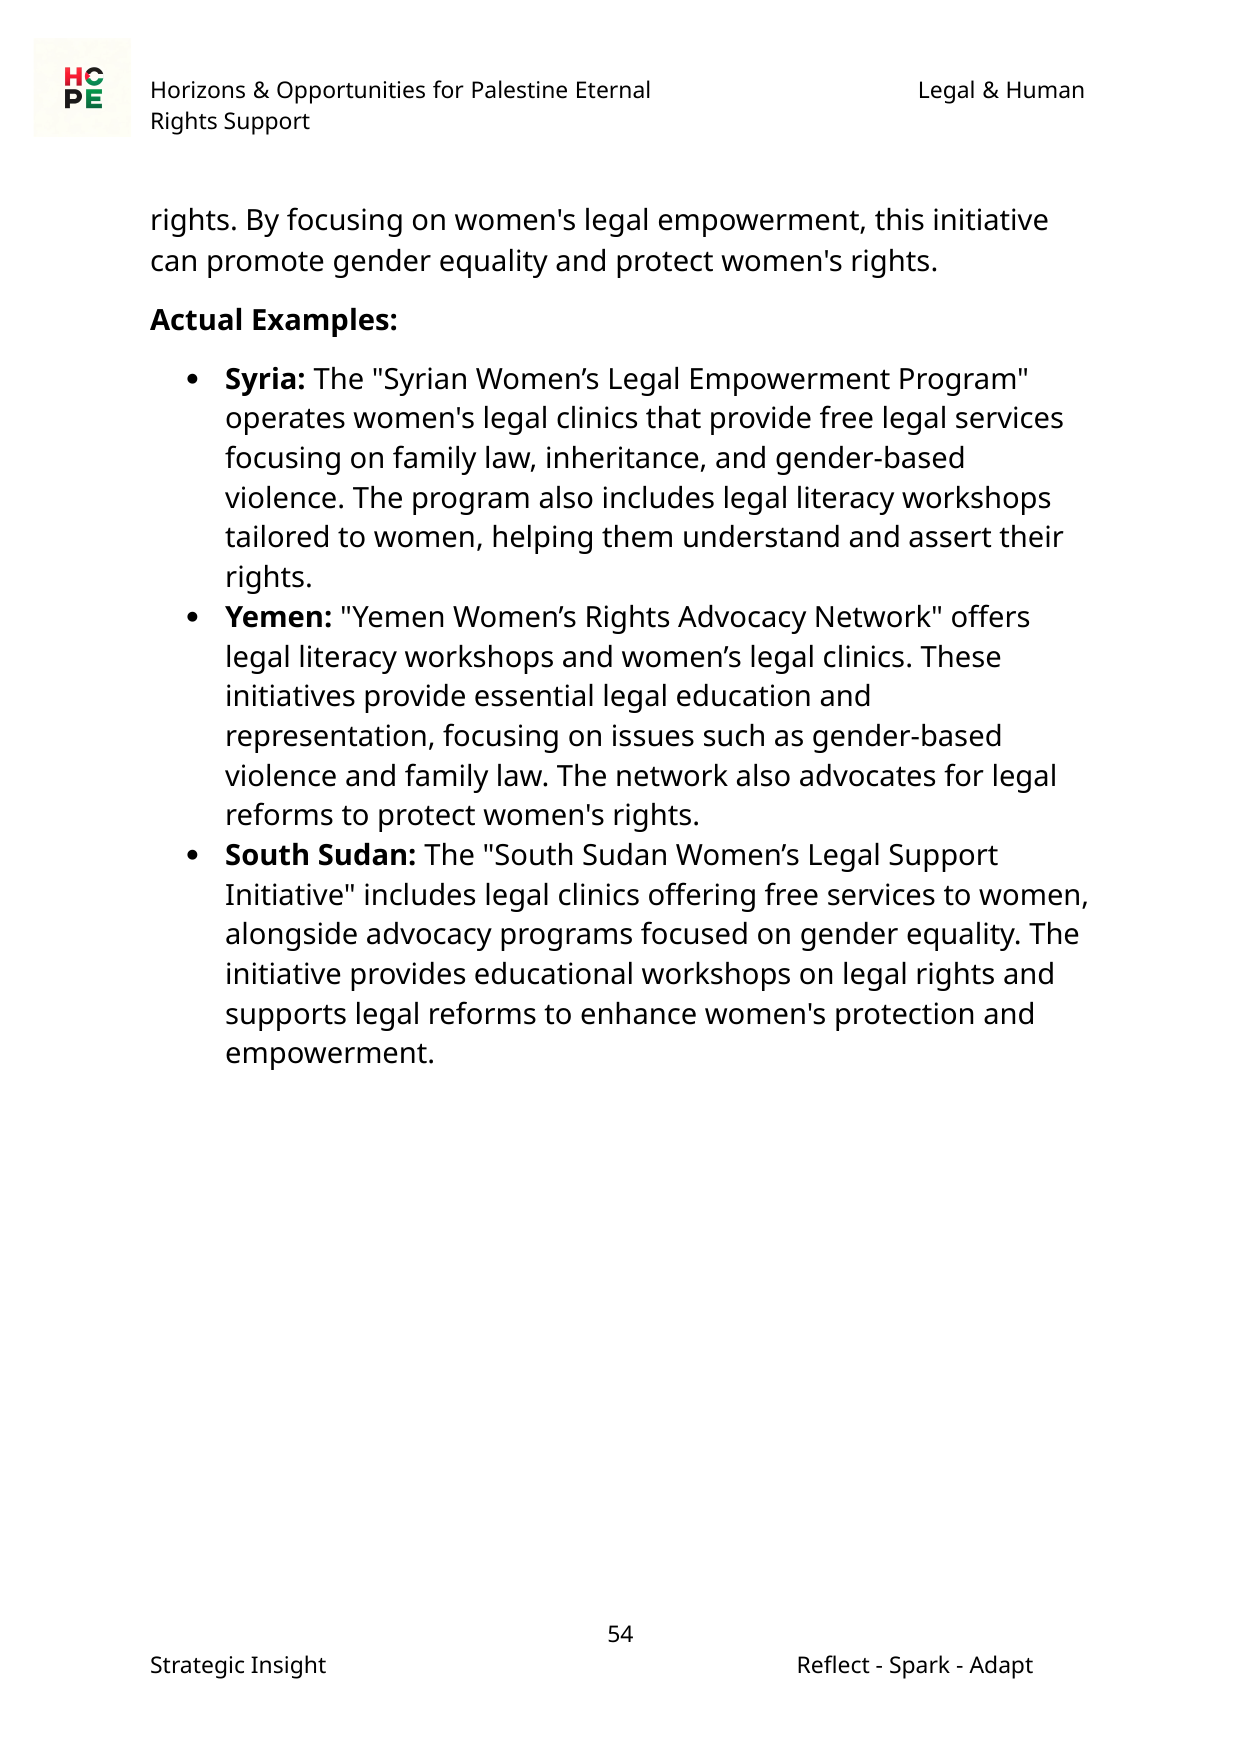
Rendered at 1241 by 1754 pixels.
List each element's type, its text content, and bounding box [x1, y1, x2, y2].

list Yemen: "Yemen Women’s Rights Advocacy Network" offers legal literacy workshops and women’s legal clinics. These initiatives provide essential legal education and representation, focusing on issues such as gender-based violence and family law. The network also advocates for legal reforms to protect women's rights. [187, 596, 1090, 834]
text Actual Examples: [150, 299, 1090, 339]
list Syria: The "Syrian Women’s Legal Empowerment Program" operates women's legal clinics that provide free legal services focusing on family law, inheritance, and gender-based violence. The program also includes legal literacy workshops tailored to women, helping them understand and assert their rights. [187, 358, 1090, 596]
list South Sudan: The "South Sudan Women’s Legal Support Initiative" includes legal clinics offering free services to women, alongside advocacy programs focused on gender equality. The initiative provides educational workshops on legal rights and supports legal reforms to enhance women's protection and empowerment. [187, 834, 1090, 1072]
picture [33, 38, 132, 137]
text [150, 199, 1090, 280]
